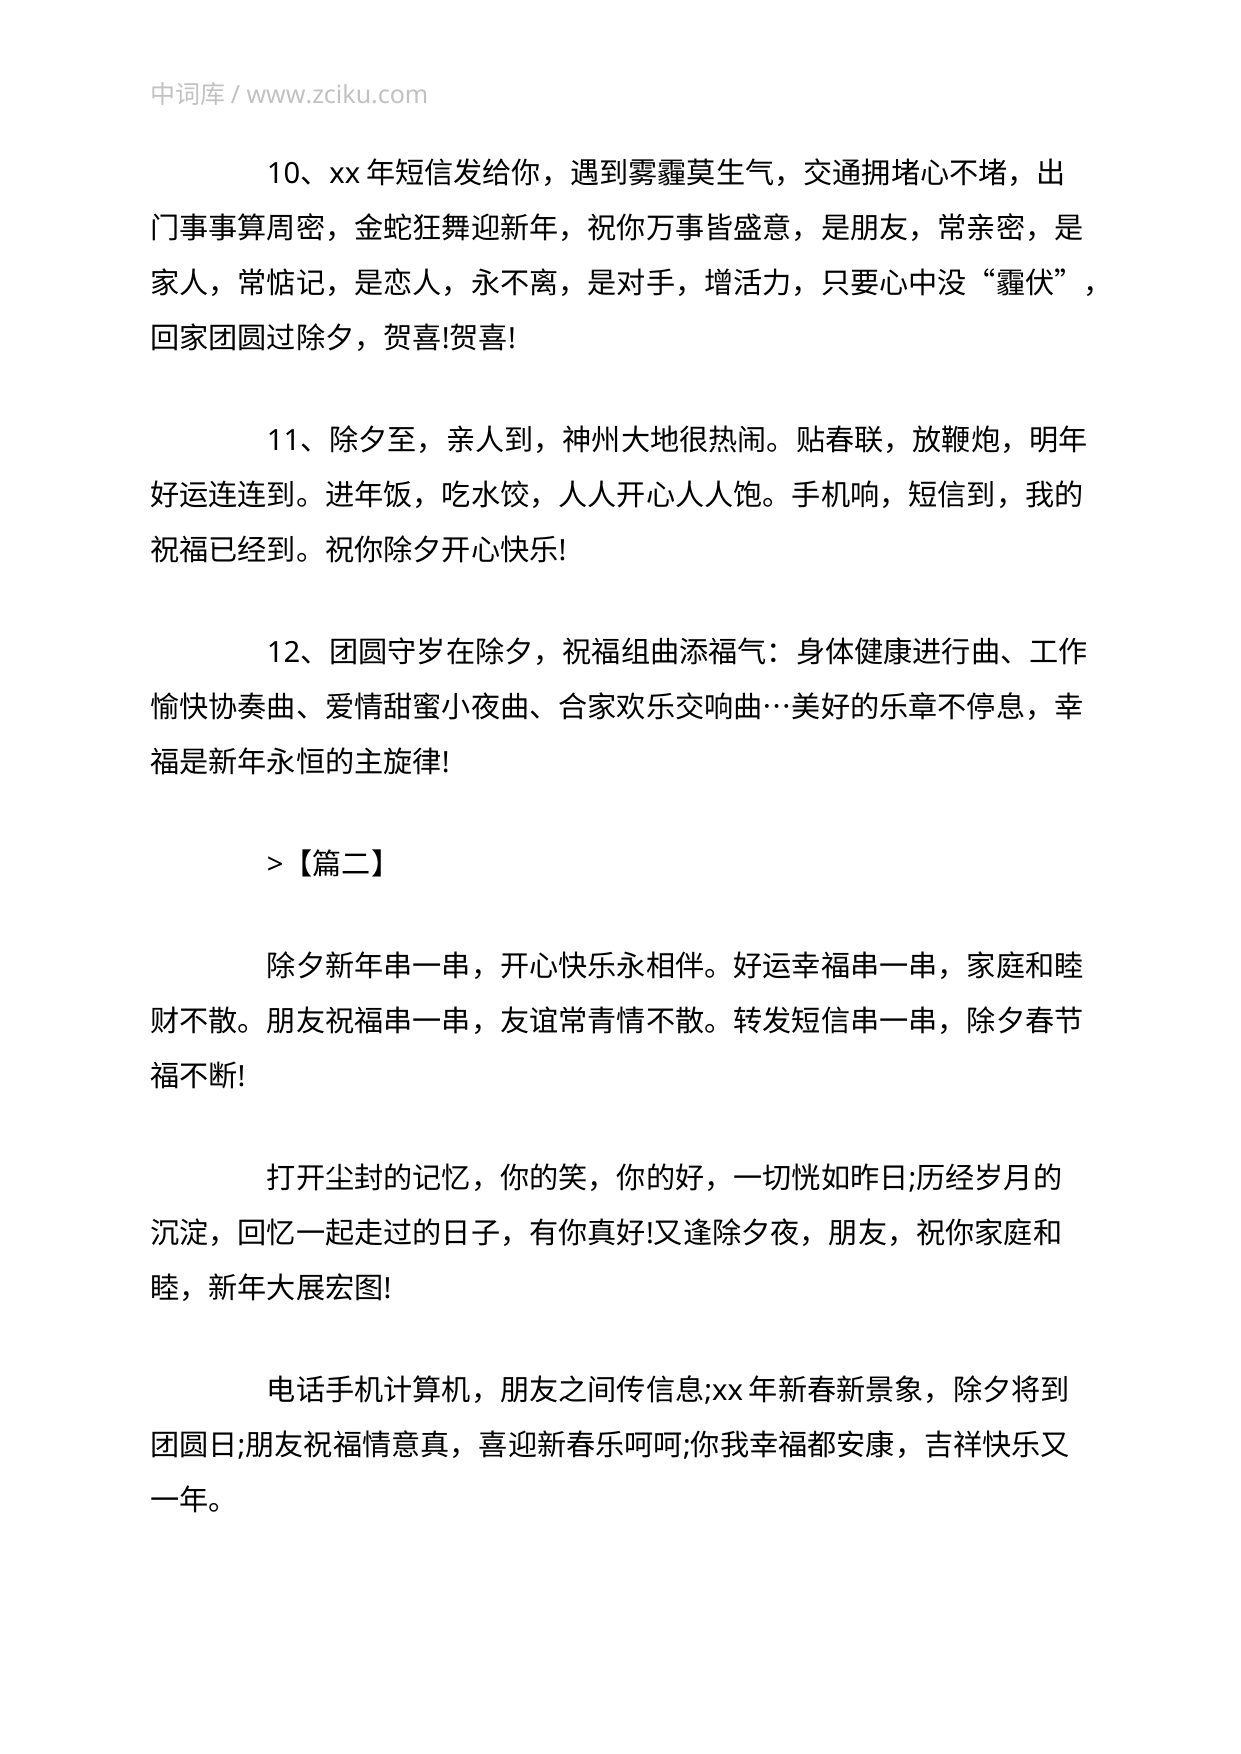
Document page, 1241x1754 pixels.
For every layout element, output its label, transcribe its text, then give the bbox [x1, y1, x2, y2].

text 打开尘封的记忆，你的笑，你的好，一切恍如昨日;历经岁月的沉淀，回忆一起走过的日子，有你真好!又逢除夕夜，朋友，祝你家庭和睦，新年大展宏图! [150, 1154, 1090, 1307]
text 12、团圆守岁在除夕，祝福组曲添福气：身体健康进行曲、工作愉快协奏曲、爱情甜蜜小夜曲、合家欢乐交响曲…美好的乐章不停息，幸福是新年永恒的主旋律! [150, 629, 1090, 781]
text >【篇二】 [150, 841, 1090, 883]
text 11、除夕至，亲人到，神州大地很热闹。贴春联，放鞭炮，明年好运连连到。进年饭，吃水饺，人人开心人人饱。手机响，短信到，我的祝福已经到。祝你除夕开心快乐! [150, 417, 1090, 569]
text 电话手机计算机，朋友之间传信息;xx年新春新景象，除夕将到团圆日;朋友祝福情意真，喜迎新春乐呵呵;你我幸福都安康，吉祥快乐又一年。 [150, 1366, 1090, 1518]
text 除夕新年串一串，开心快乐永相伴。好运幸福串一串，家庭和睦财不散。朋友祝福串一串，友谊常青情不散。转发短信串一串，除夕春节福不断! [150, 942, 1090, 1095]
text 10、xx年短信发给你，遇到雾霾莫生气，交通拥堵心不堵，出门事事算周密，金蛇狂舞迎新年，祝你万事皆盛意，是朋友，常亲密，是家人，常惦记，是恋人，永不离，是对手，增活力，只要心中没“霾伏”，回家团圆过除夕，贺喜!贺喜! [150, 150, 1090, 357]
